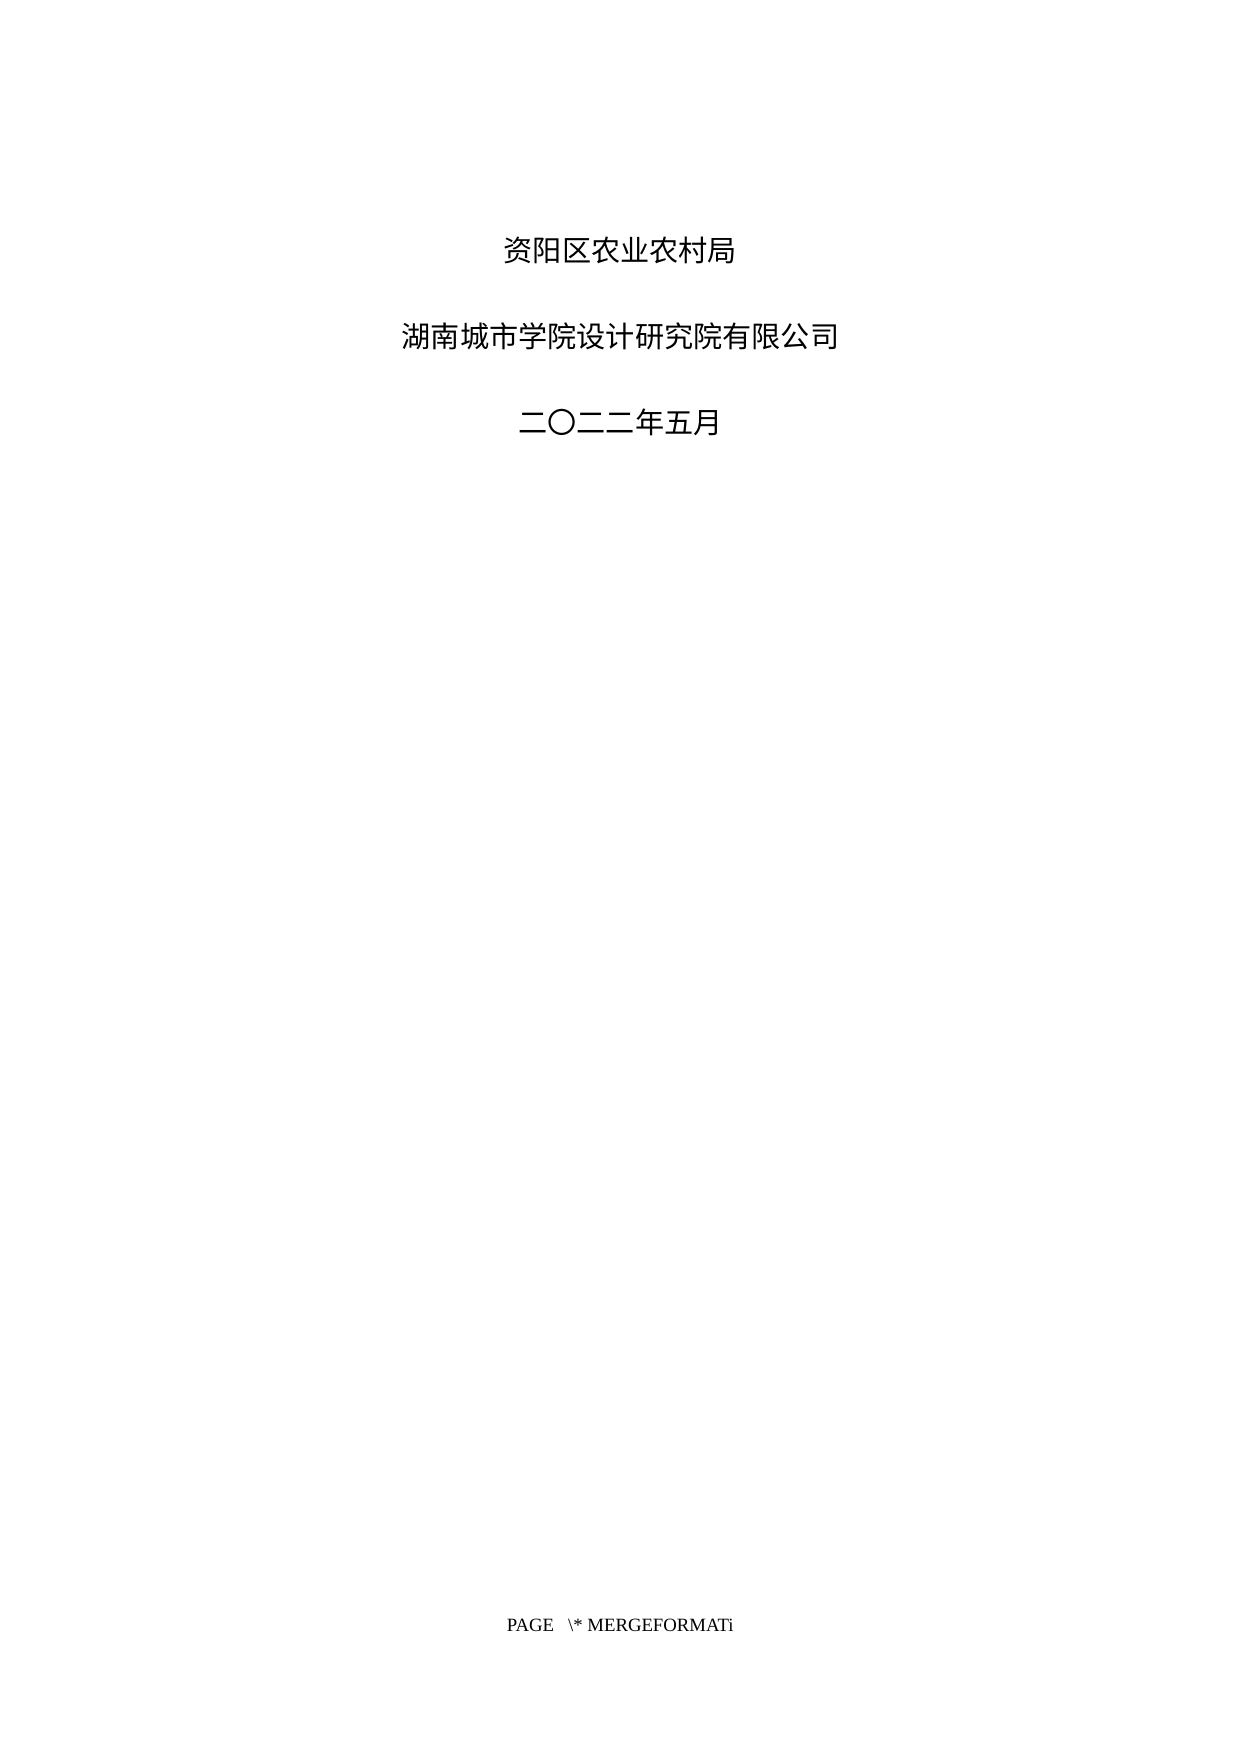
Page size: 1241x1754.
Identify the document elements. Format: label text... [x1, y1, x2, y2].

text 资阳区农业农村局 [187, 216, 1053, 281]
text 二〇二二年五月 [187, 388, 1053, 453]
text 湖南城市学院设计研究院有限公司 [187, 302, 1053, 367]
